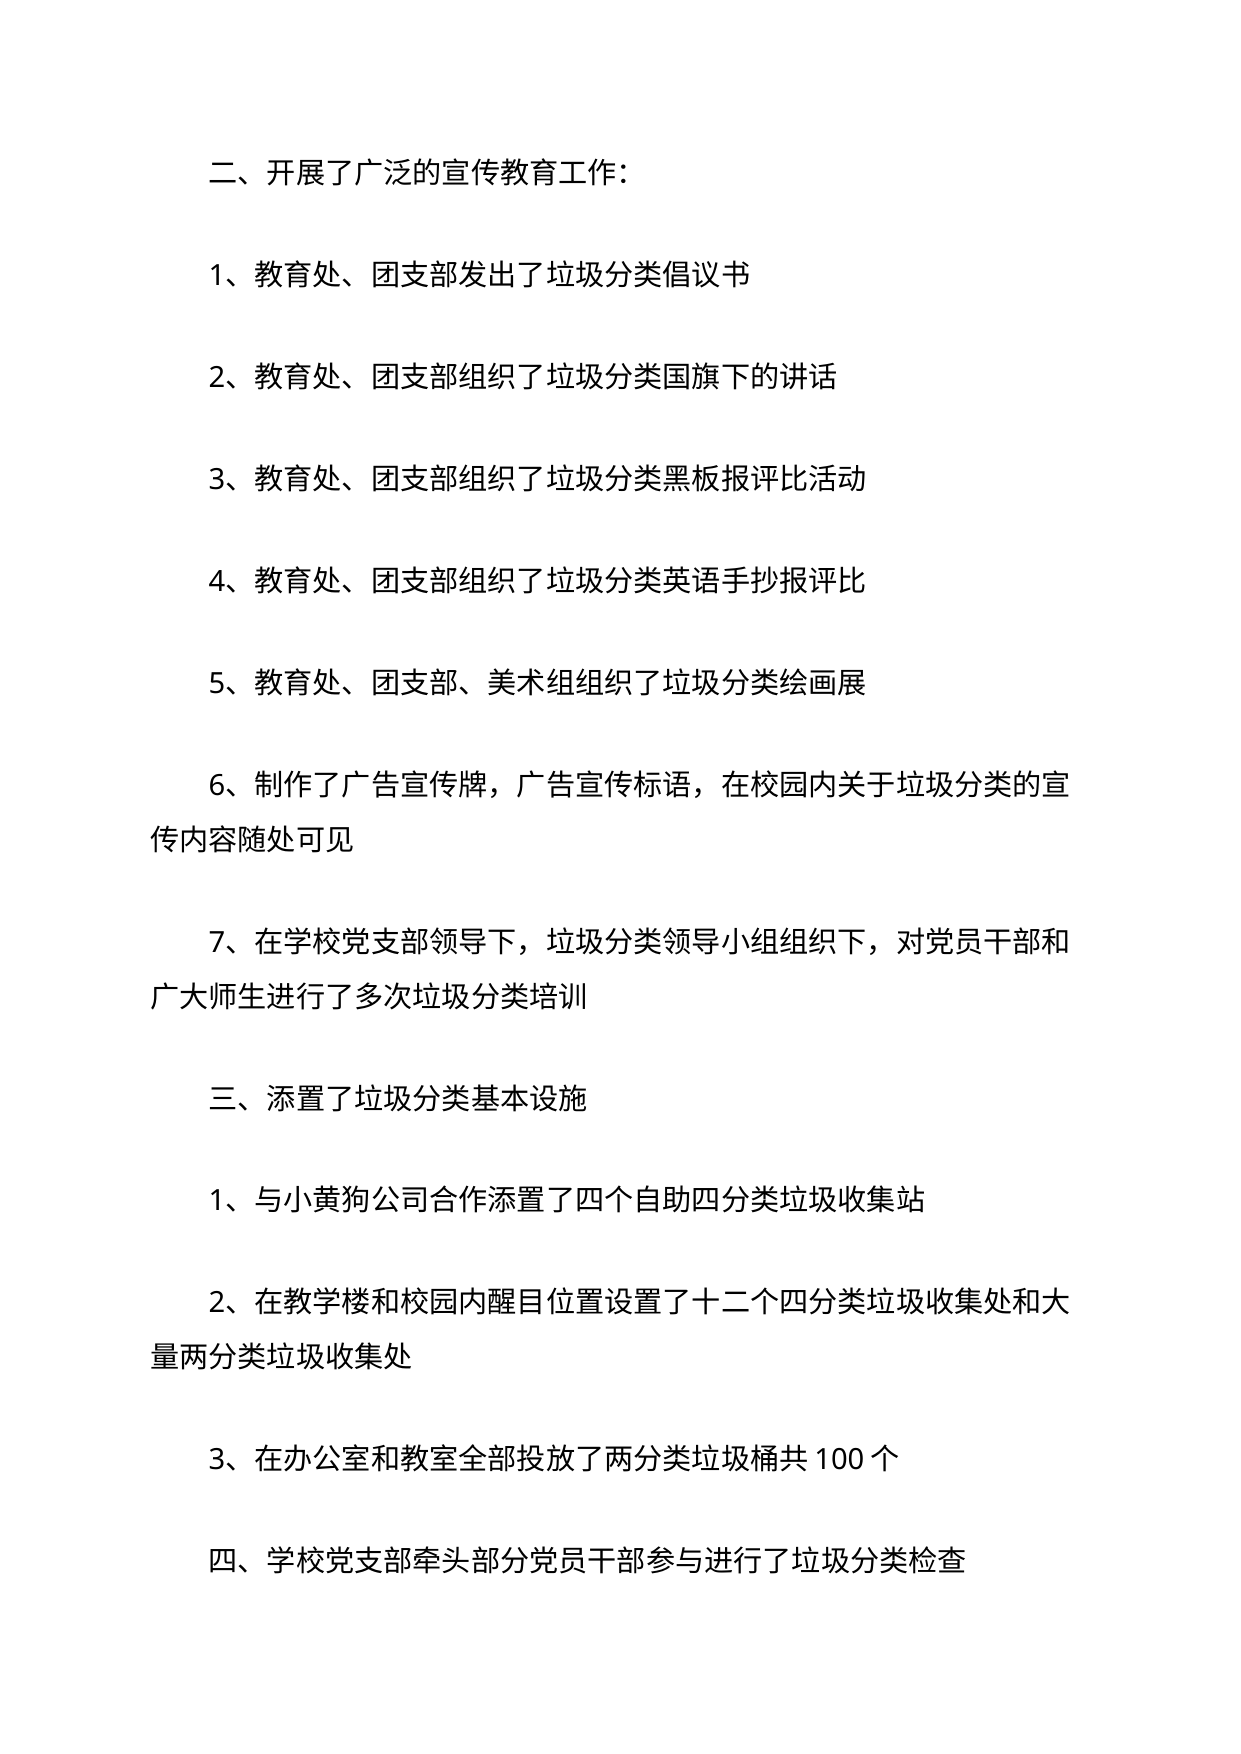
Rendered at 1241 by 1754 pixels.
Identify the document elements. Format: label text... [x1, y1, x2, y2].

text 2、在教学楼和校园内醒目位置设置了十二个四分类垃圾收集处和大量两分类垃圾收集处 [150, 1279, 1090, 1376]
text 4、教育处、团支部组织了垃圾分类英语手抄报评比 [150, 558, 1090, 600]
text 3、教育处、团支部组织了垃圾分类黑板报评比活动 [150, 456, 1090, 498]
text 6、制作了广告宣传牌，广告宣传标语，在校园内关于垃圾分类的宣传内容随处可见 [150, 762, 1090, 859]
text 1、与小黄狗公司合作添置了四个自助四分类垃圾收集站 [150, 1177, 1090, 1219]
text 7、在学校党支部领导下，垃圾分类领导小组组织下，对党员干部和广大师生进行了多次垃圾分类培训 [150, 918, 1090, 1016]
text 二、开展了广泛的宣传教育工作： [150, 150, 1090, 192]
text 3、在办公室和教室全部投放了两分类垃圾桶共100个 [150, 1436, 1090, 1478]
text 四、学校党支部牵头部分党员干部参与进行了垃圾分类检查 [150, 1538, 1090, 1580]
text 2、教育处、团支部组织了垃圾分类国旗下的讲话 [150, 354, 1090, 396]
text 1、教育处、团支部发出了垃圾分类倡议书 [150, 252, 1090, 294]
text 5、教育处、团支部、美术组组织了垃圾分类绘画展 [150, 660, 1090, 702]
text 三、添置了垃圾分类基本设施 [150, 1075, 1090, 1117]
